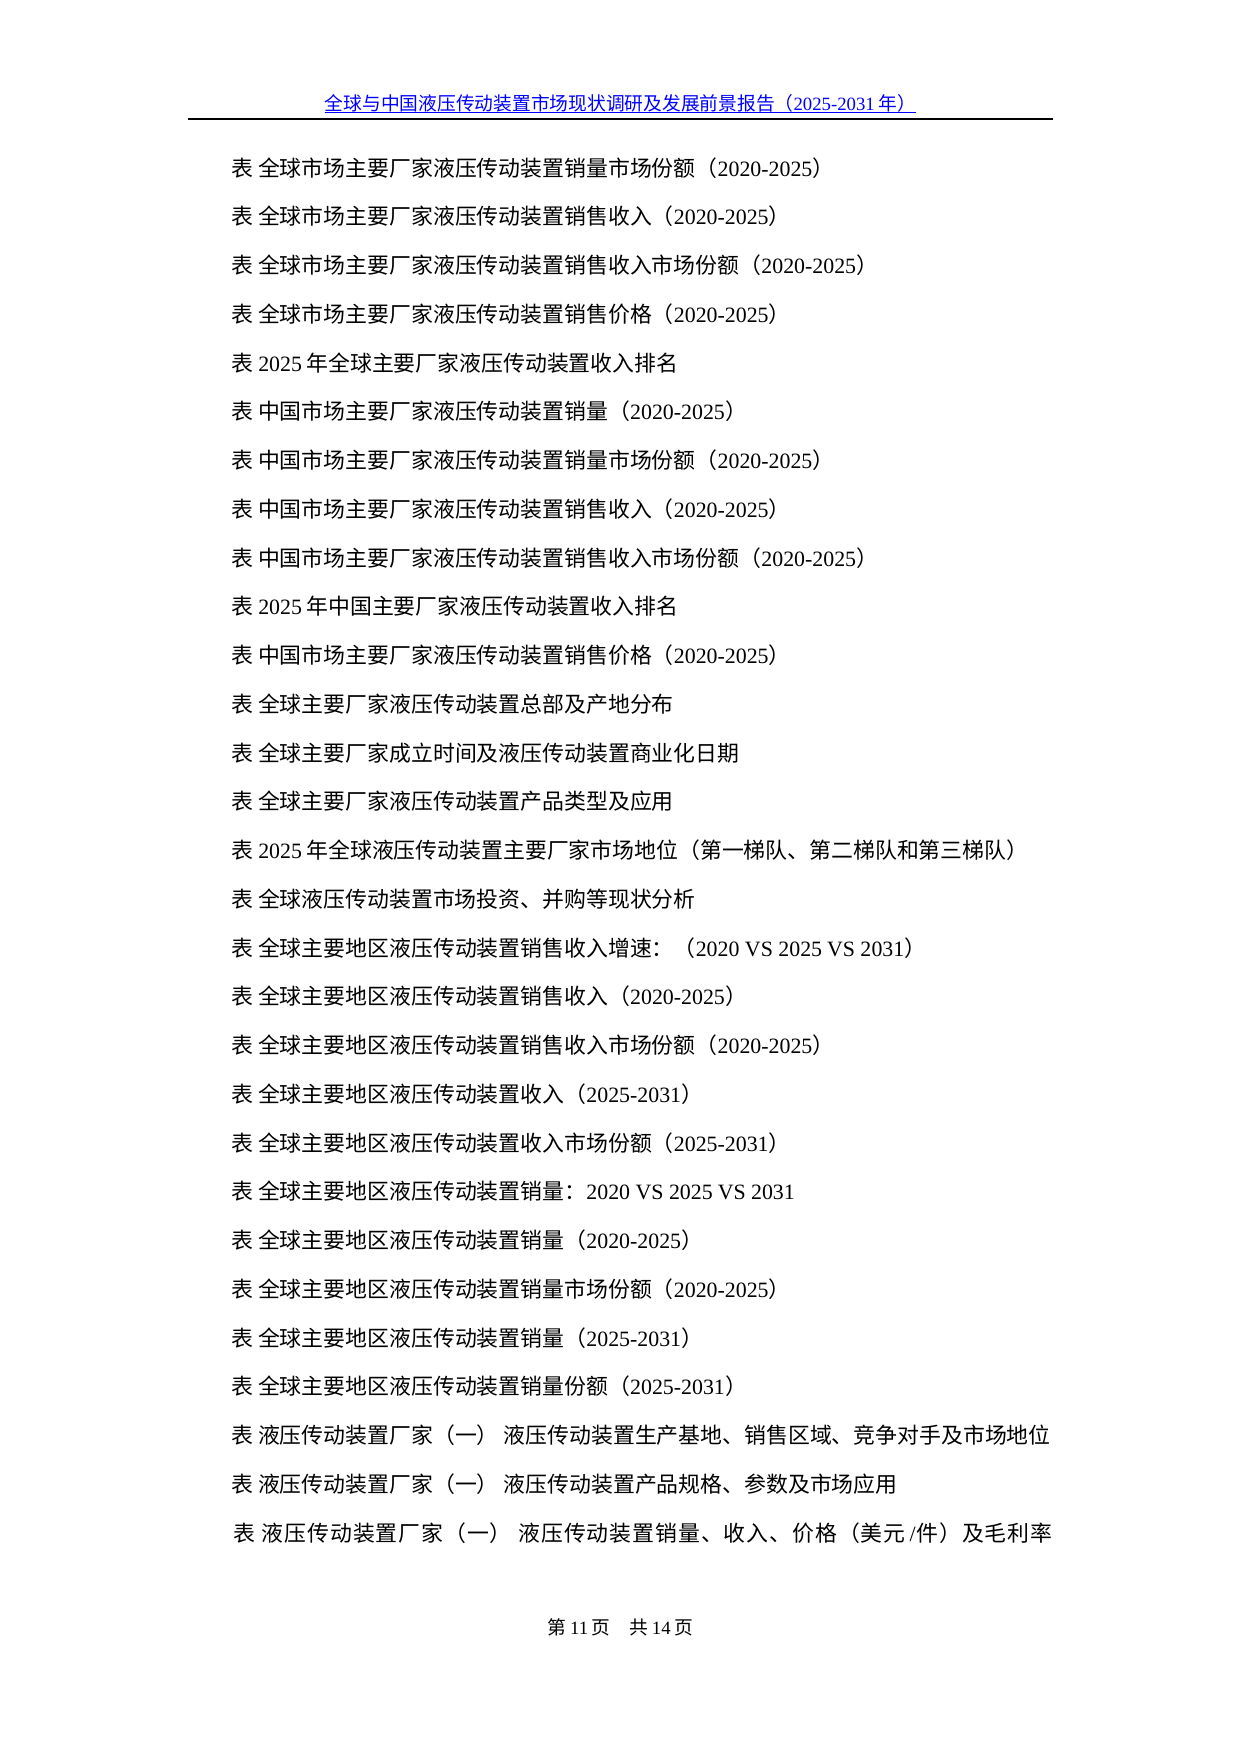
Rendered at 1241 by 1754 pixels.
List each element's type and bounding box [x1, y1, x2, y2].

text [187, 150, 1053, 1548]
